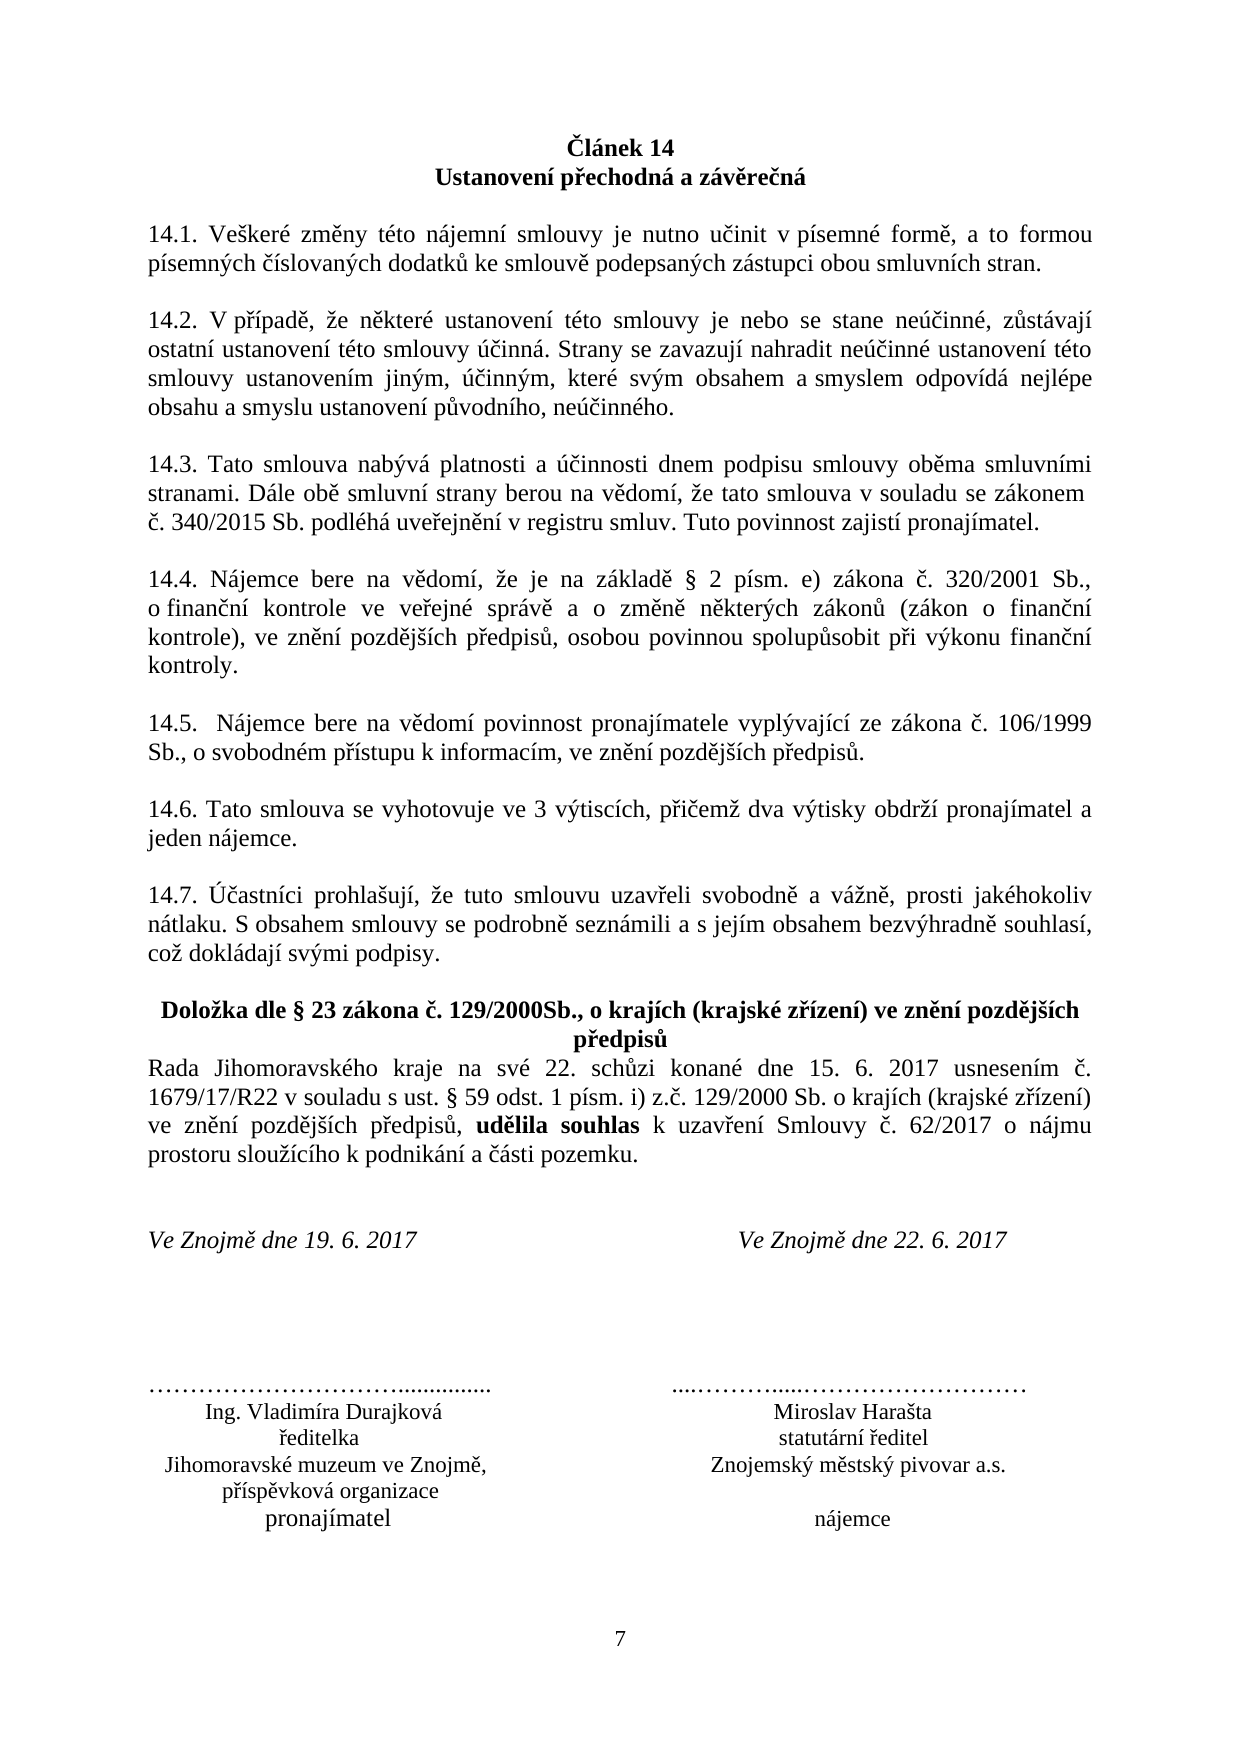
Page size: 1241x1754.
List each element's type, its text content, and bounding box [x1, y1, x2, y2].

text Ing. Vladimíra Durajková Miroslav Harašta [148, 1398, 1092, 1424]
subtitle Ve Znojmě dne 19. 6. 2017 Ve Znojmě dne 22. 6. 2017 [148, 1225, 1063, 1254]
text Jihomoravské muzeum ve Znojmě, Znojemský městský pivovar a.s. [148, 1451, 1092, 1477]
text Ustanovení přechodná a závěrečná [148, 162, 1093, 190]
text …………………………............... ....……….....……………………… [148, 1369, 1092, 1398]
text 14.1. Veškeré změny této nájemní smlouvy je nutno učinit v písemné formě, a to formou písemných číslovaných dodatků ke smlouvě podepsaných zástupci obou smluvních stran. [148, 219, 1093, 277]
text 14.4. Nájemce bere na vědomí, že je na základě § 2 písm. e) zákona č. 320/2001 Sb., o finanční kontrole ve veřejné správě a o změně některých zákonů (zákon o finanční kontrole), ve znění pozdějších předpisů, osobou povinnou spolupůsobit při výkonu finanční kontroly. [148, 564, 1092, 679]
text Článek 14 [148, 133, 1093, 162]
text ředitelka statutární ředitel [148, 1424, 1092, 1451]
text pronajímatel nájemce [177, 1503, 1092, 1532]
text 14.5. Nájemce bere na vědomí povinnost pronajímatele vyplývající ze zákona č. 106/1999 Sb., o svobodném přístupu k informacím, ve znění pozdějších předpisů. [148, 708, 1092, 765]
text příspěvková organizace [148, 1477, 1092, 1503]
text 14.3. Tato smlouva nabývá platnosti a účinnosti dnem podpisu smlouvy oběma smluvními stranami. Dále obě smluvní strany berou na vědomí, že tato smlouva v souladu se zákonem č. 340/2015 Sb. podléhá uveřejnění v registru smluv. Tuto povinnost zajistí pronajímatel. [148, 449, 1093, 535]
text 14.7. Účastníci prohlašují, že tuto smlouvu uzavřeli svobodně a vážně, prosti jakéhokoliv nátlaku. S obsahem smlouvy se podrobně seznámili a s jejím obsahem bezvýhradně souhlasí, což dokládají svými podpisy. [148, 880, 1093, 967]
text 14.2. V případě, že některé ustanovení této smlouvy je nebo se stane neúčinné, zůstávají ostatní ustanovení této smlouvy účinná. Strany se zavazují nahradit neúčinné ustanovení této smlouvy ustanovením jiným, účinným, které svým obsahem a smyslem odpovídá nejlépe obsahu a smyslu ustanovení původního, neúčinného. [148, 305, 1093, 420]
text Rada Jihomoravského kraje na své 22. schůzi konané dne 15. 6. 2017 usnesením č. 1679/17/R22 v souladu s ust. § 59 odst. 1 písm. i) z.č. 129/2000 Sb. o krajích (krajské zřízení) ve znění pozdějších předpisů, udělila souhlas k uzavření Smlouvy č. 62/2017 o nájmu prostoru sloužícího k podnikání a části pozemku. [148, 1053, 1093, 1168]
text Doložka dle § 23 zákona č. 129/2000Sb., o krajích (krajské zřízení) ve znění pozdějších předpisů [148, 995, 1093, 1053]
text 14.6. Tato smlouva se vyhotovuje ve 3 výtiscích, přičemž dva výtisky obdrží pronajímatel a jeden nájemce. [148, 794, 1092, 852]
